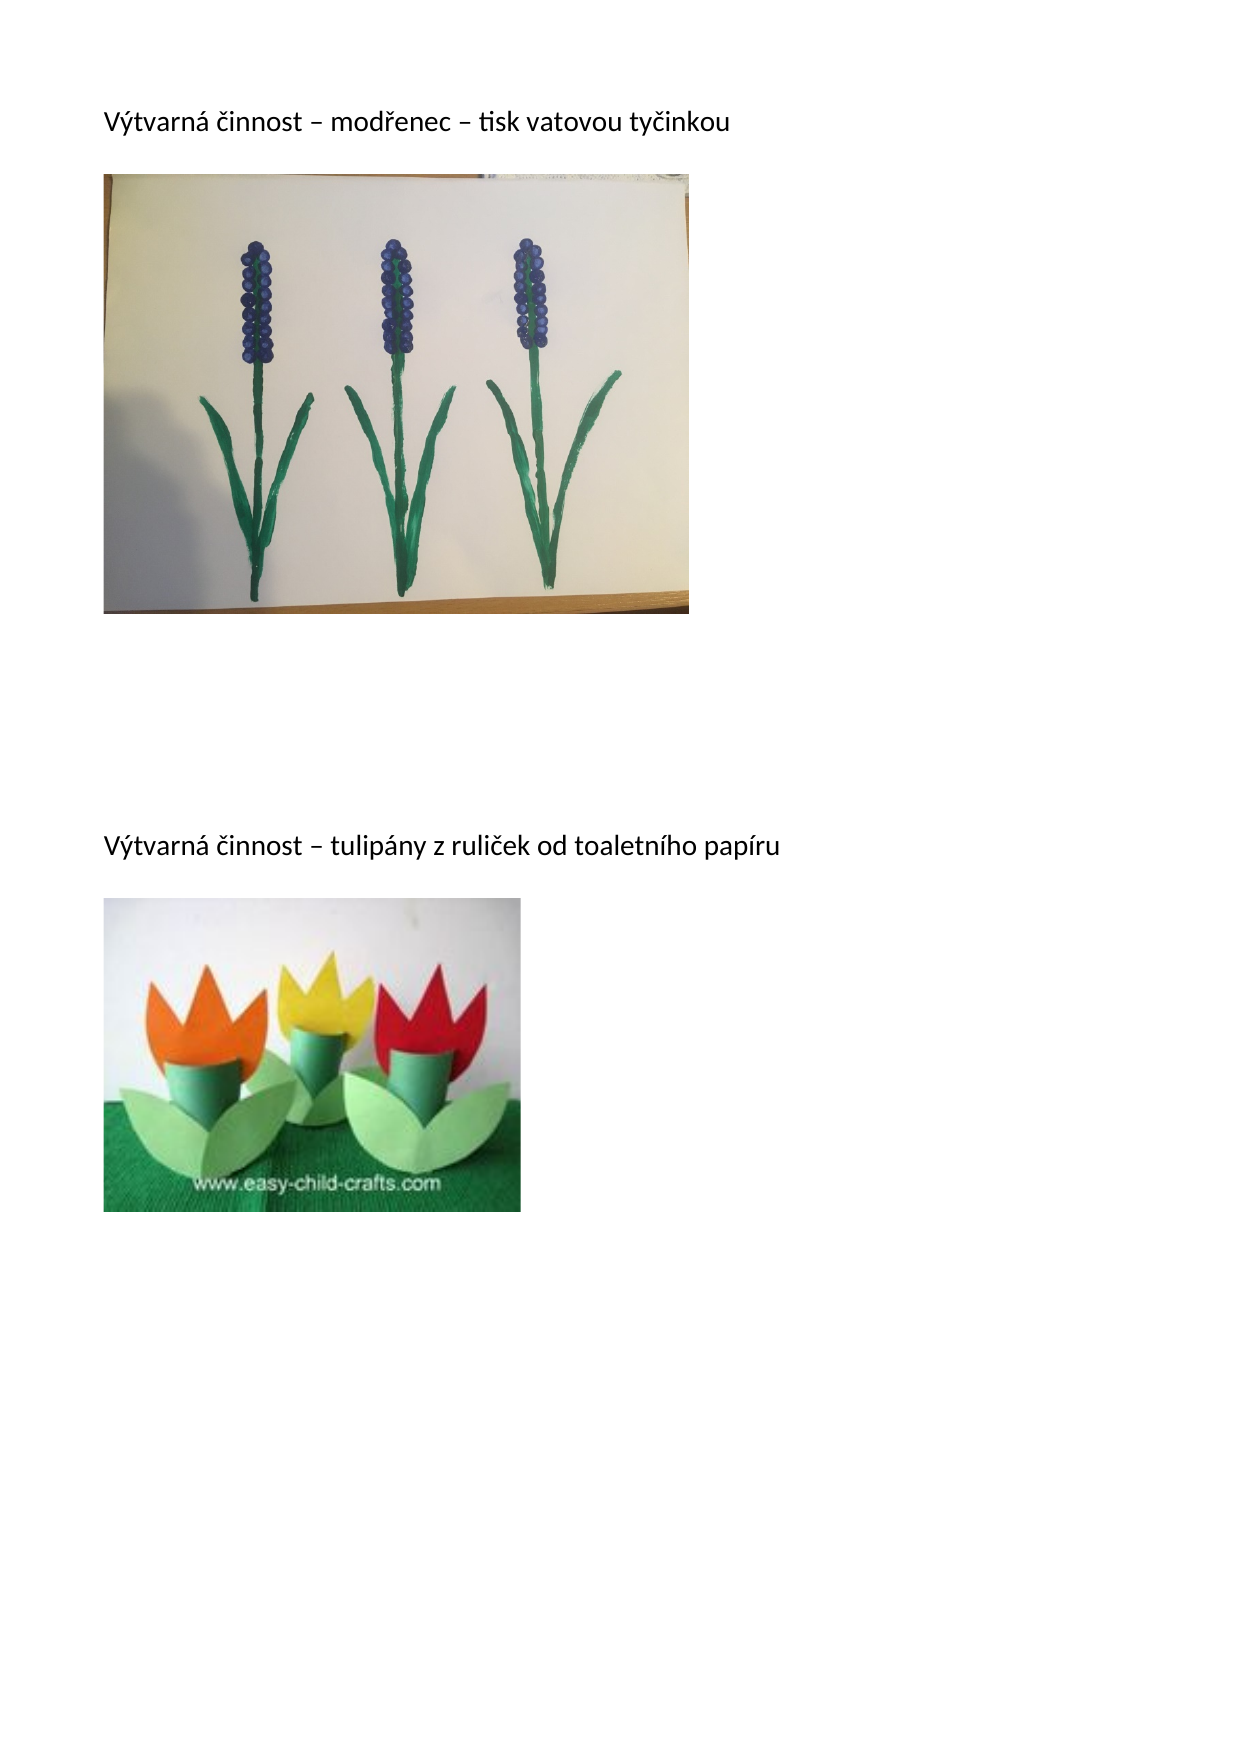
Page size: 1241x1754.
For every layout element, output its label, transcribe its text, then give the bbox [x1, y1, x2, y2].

text Výtvarná činnost – tulipány z ruliček od toaletního papíru [103, 827, 1122, 863]
picture [103, 174, 689, 614]
picture [103, 898, 521, 1212]
text Výtvarná činnost – modřenec – tisk vatovou tyčinkou [103, 103, 1122, 139]
